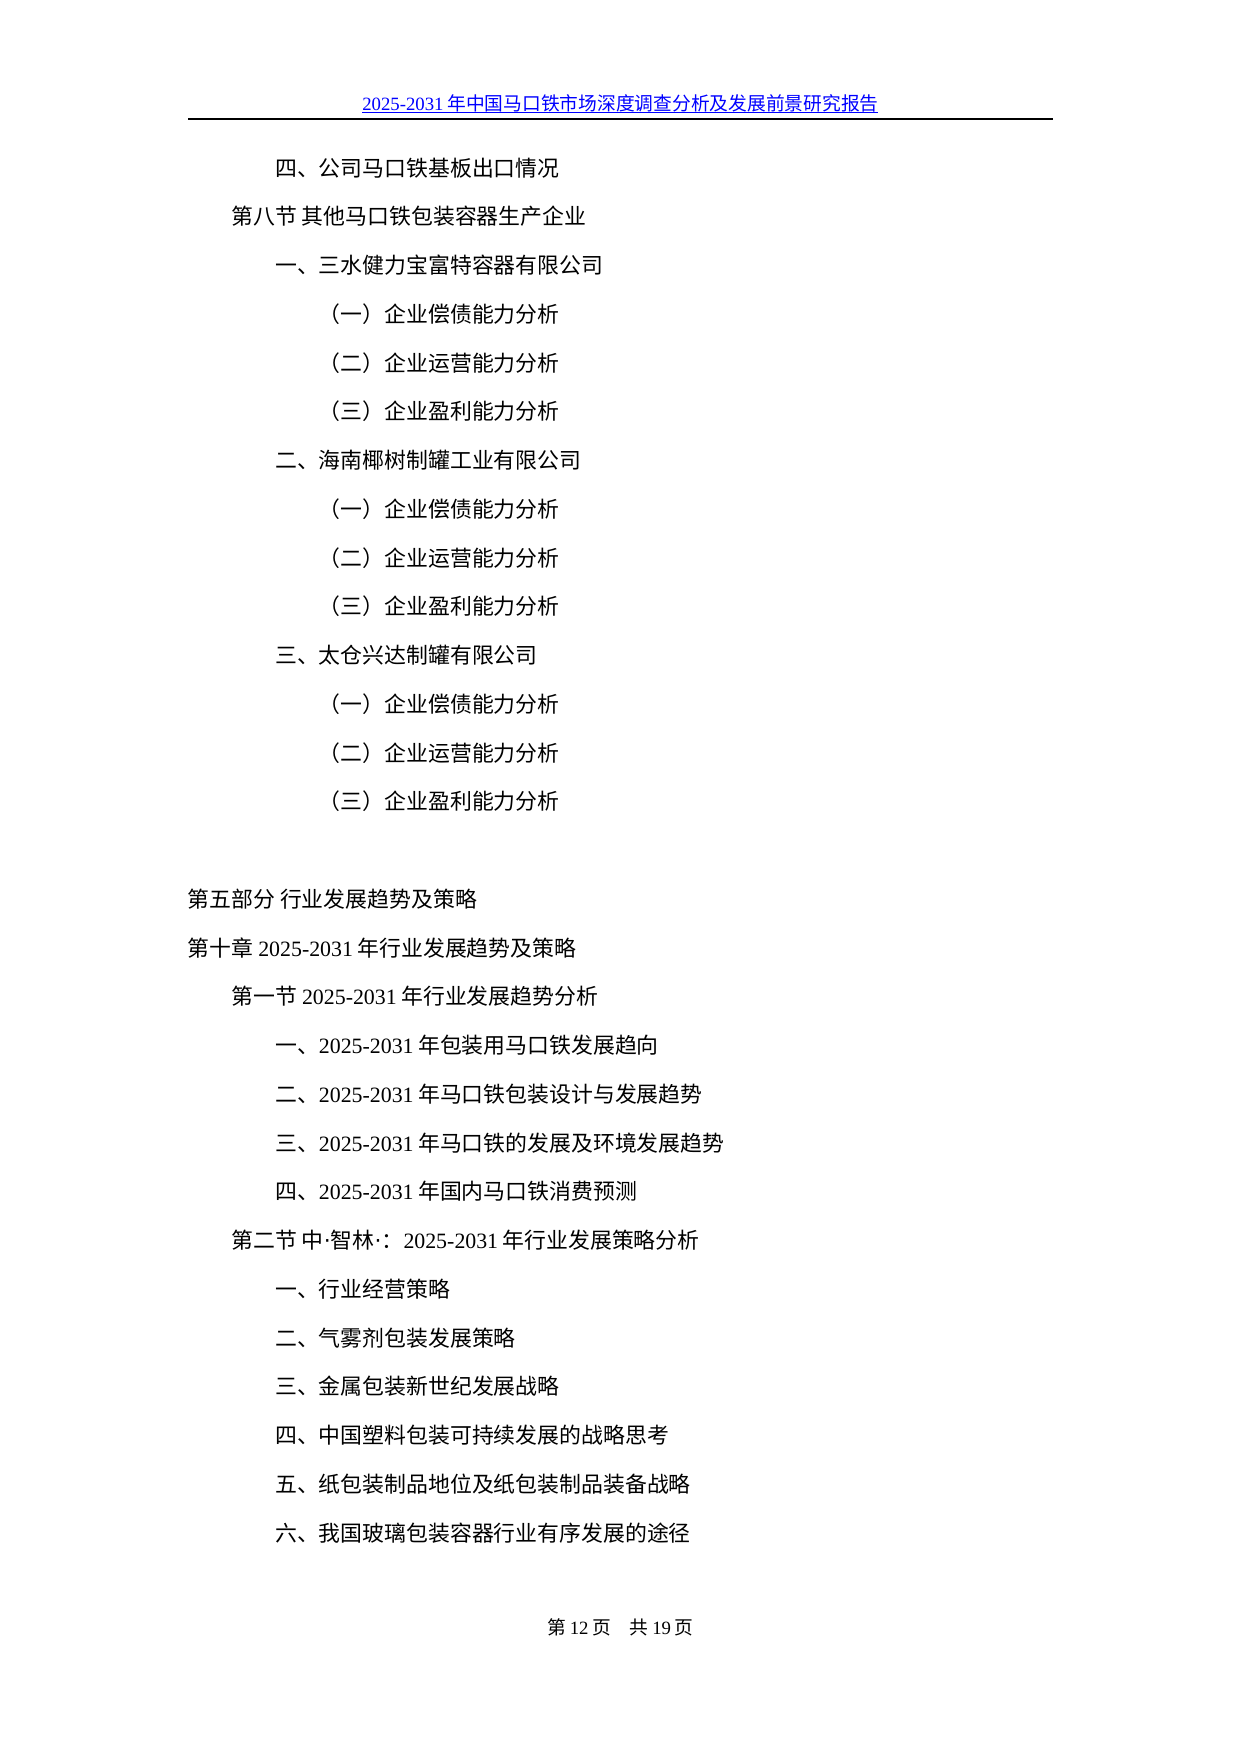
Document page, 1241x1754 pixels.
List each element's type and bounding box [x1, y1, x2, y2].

text [187, 150, 1053, 1548]
